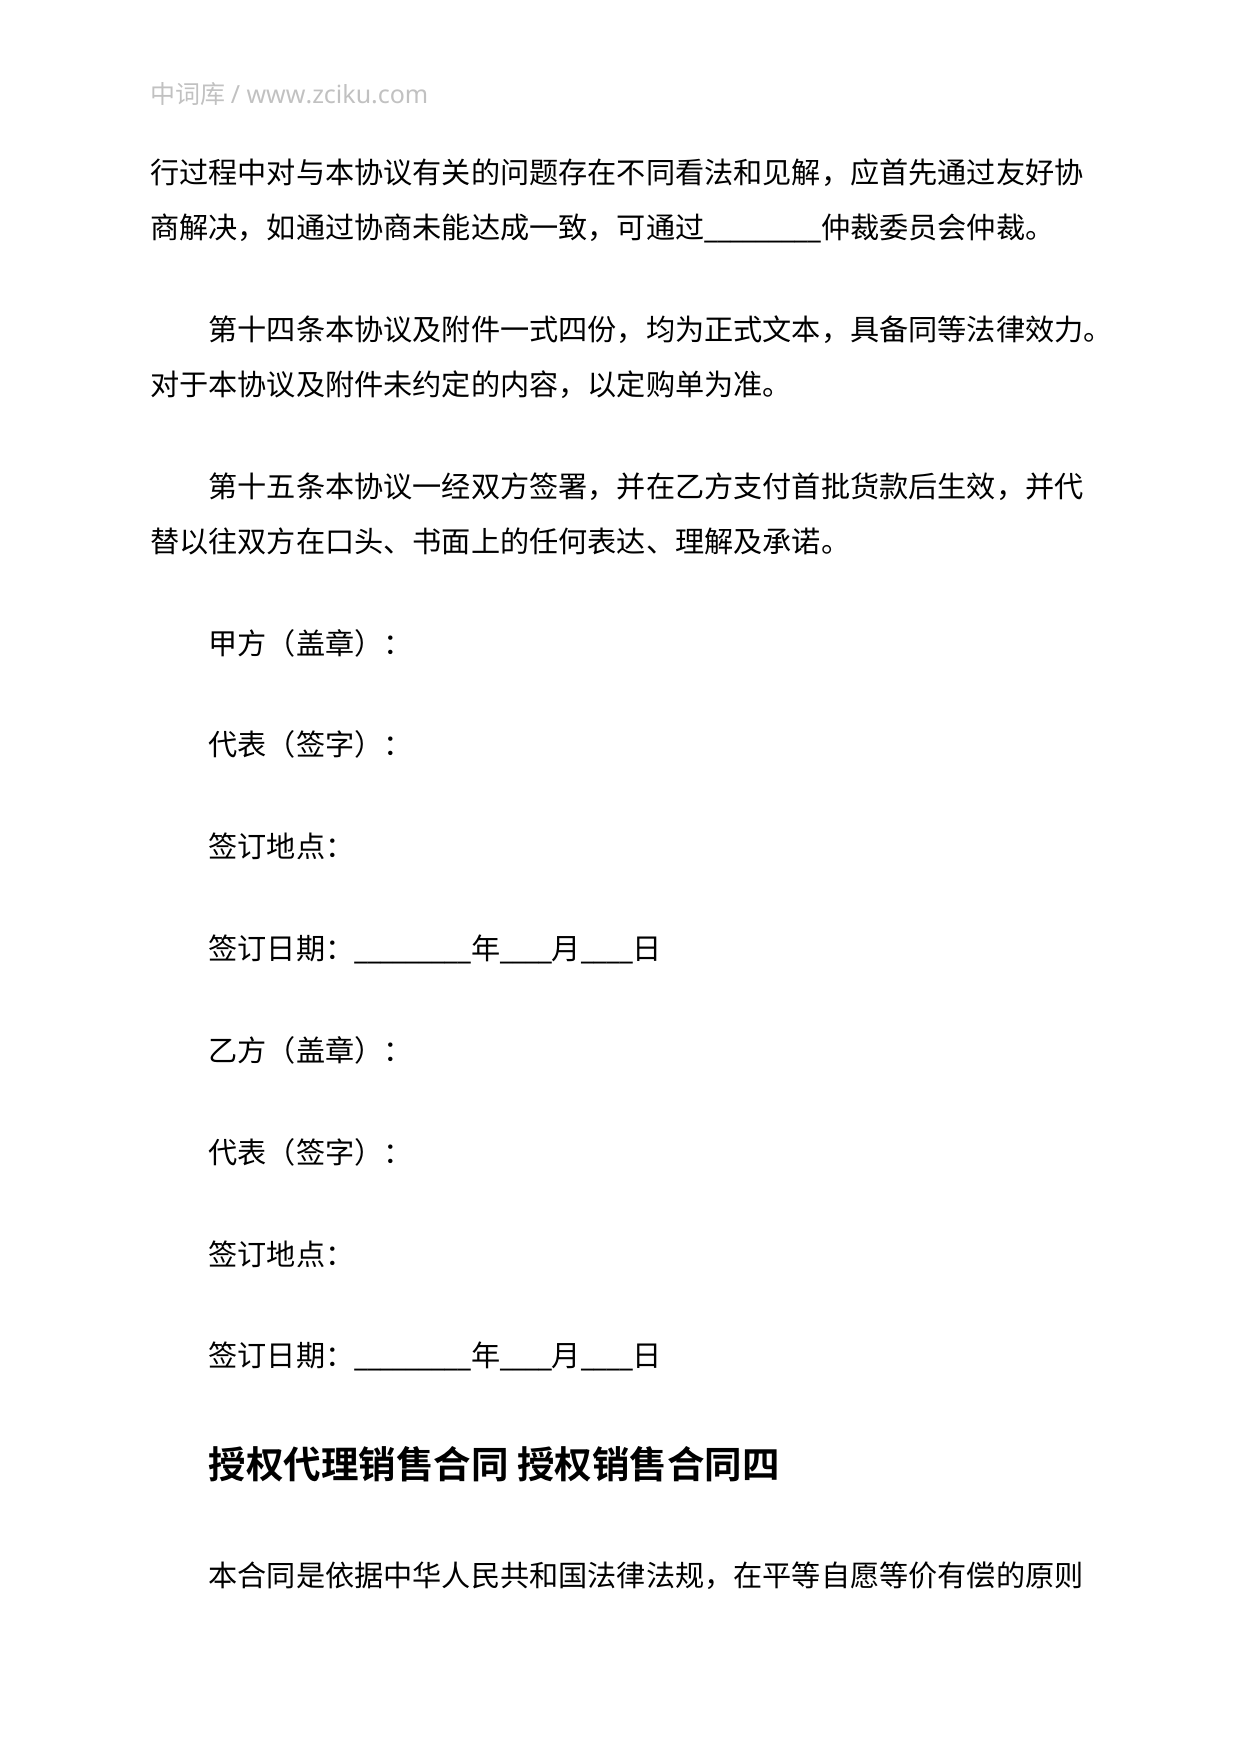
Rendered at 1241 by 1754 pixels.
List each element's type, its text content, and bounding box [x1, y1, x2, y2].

text 代表（签字）： [150, 1129, 1090, 1172]
text 授权代理销售合同 授权销售合同四 [150, 1435, 1090, 1489]
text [150, 1552, 1090, 1594]
text 签订日期：_________年____月____日 [150, 1333, 1090, 1375]
text 签订地点： [150, 1231, 1090, 1273]
text 乙方（盖章）： [150, 1027, 1090, 1070]
text 签订日期：_________年____月____日 [150, 926, 1090, 968]
text 第十五条本协议一经双方签署，并在乙方支付首批货款后生效，并代替以往双方在口头、书面上的任何表达、理解及承诺。 [150, 463, 1090, 561]
text 代表（签字）： [150, 722, 1090, 764]
text 第十四条本协议及附件一式四份，均为正式文本，具备同等法律效力。对于本协议及附件未约定的内容，以定购单为准。 [150, 307, 1090, 404]
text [150, 150, 1090, 247]
text 签订地点： [150, 824, 1090, 866]
text 甲方（盖章）： [150, 620, 1090, 662]
